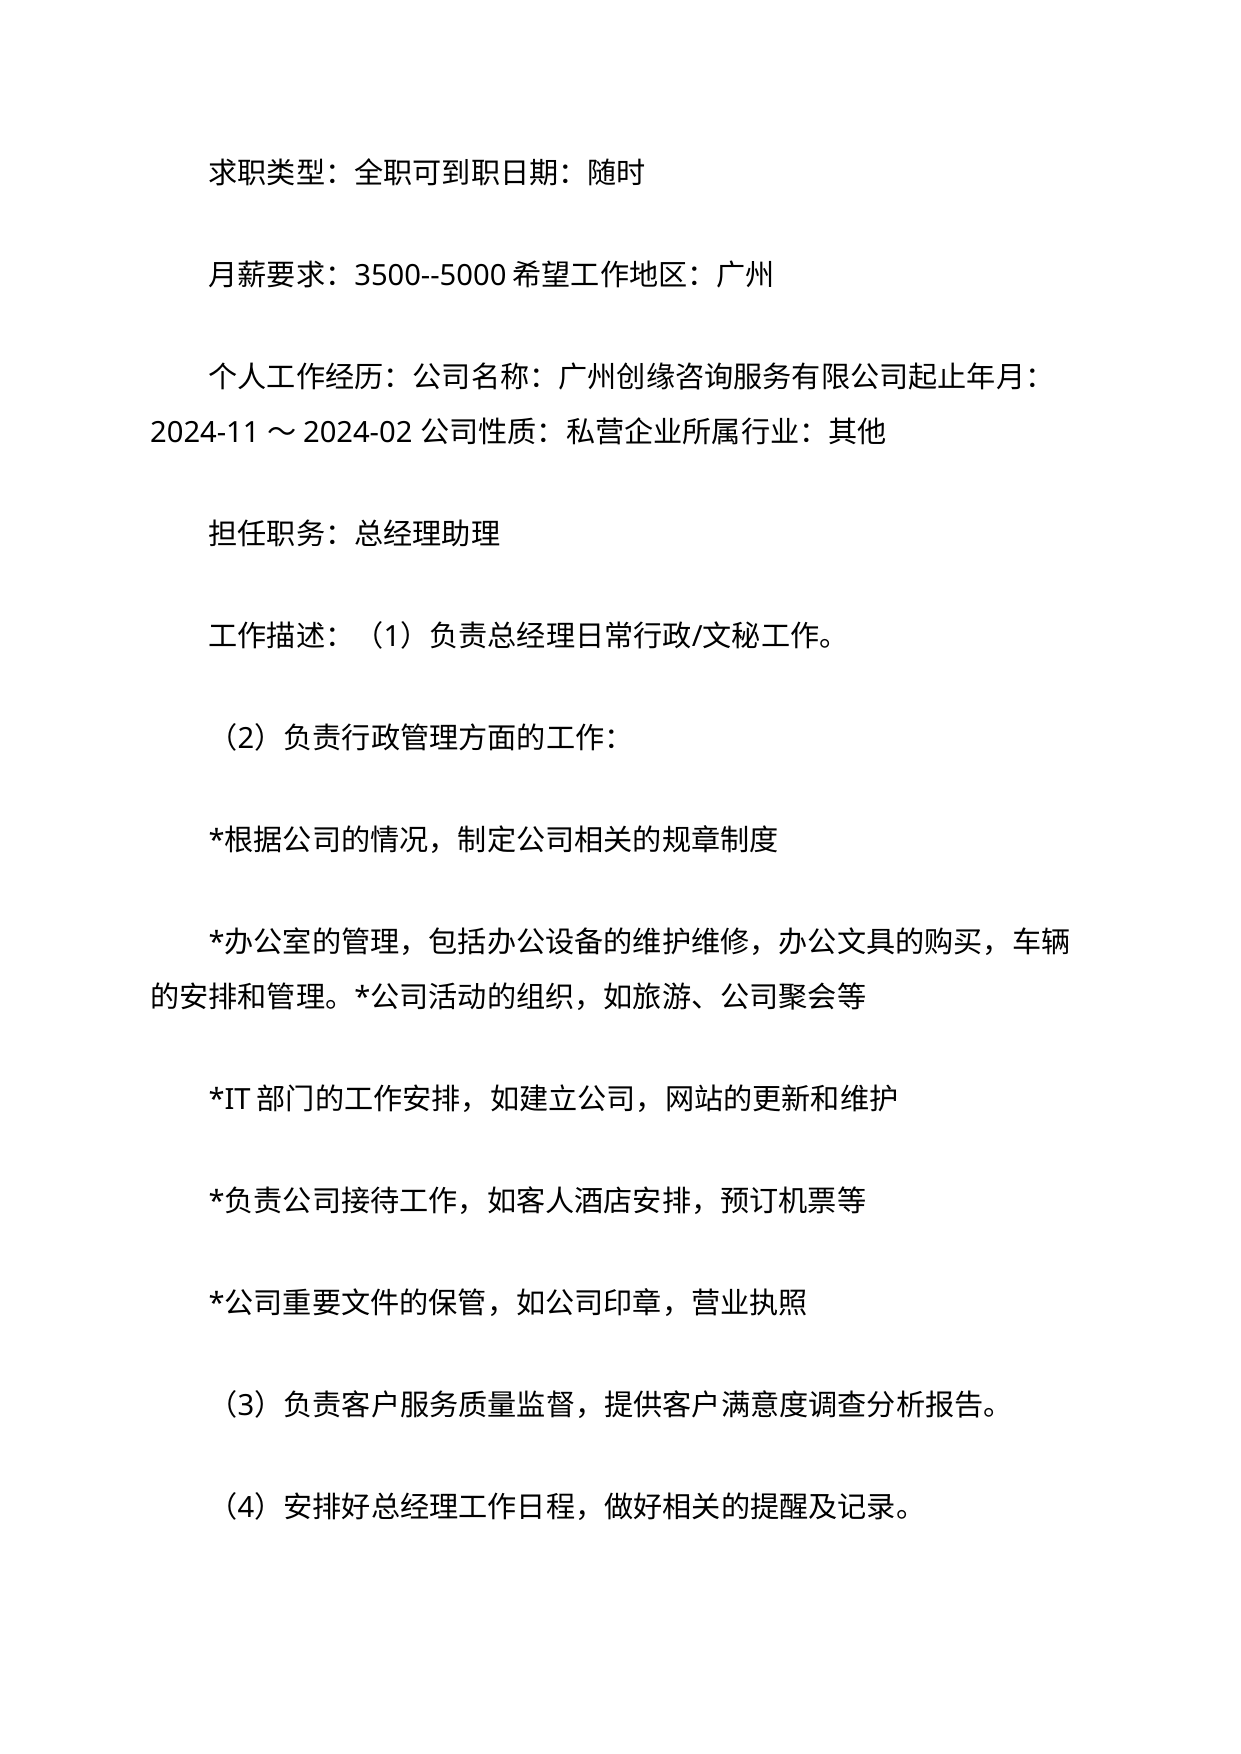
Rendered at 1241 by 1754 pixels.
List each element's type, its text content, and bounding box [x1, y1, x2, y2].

text *办公室的管理，包括办公设备的维护维修，办公文具的购买，车辆的安排和管理。*公司活动的组织，如旅游、公司聚会等 [150, 918, 1090, 1016]
text 担任职务：总经理助理 [150, 511, 1090, 553]
text 求职类型：全职可到职日期：随时 [150, 150, 1090, 192]
text 月薪要求：3500--5000希望工作地区：广州 [150, 252, 1090, 294]
text （4）安排好总经理工作日程，做好相关的提醒及记录。 [150, 1483, 1090, 1526]
text 个人工作经历：公司名称：广州创缘咨询服务有限公司起止年月：2024-11 ～ 2024-02 公司性质：私营企业所属行业：其他 [150, 354, 1090, 451]
text *公司重要文件的保管，如公司印章，营业执照 [150, 1279, 1090, 1322]
text *IT部门的工作安排，如建立公司，网站的更新和维护 [150, 1075, 1090, 1118]
text *根据公司的情况，制定公司相关的规章制度 [150, 816, 1090, 859]
text （2）负责行政管理方面的工作： [150, 714, 1090, 757]
text 工作描述：（1）负责总经理日常行政/文秘工作。 [150, 612, 1090, 655]
text （3）负责客户服务质量监督，提供客户满意度调查分析报告。 [150, 1381, 1090, 1424]
text *负责公司接待工作，如客人酒店安排，预订机票等 [150, 1177, 1090, 1220]
